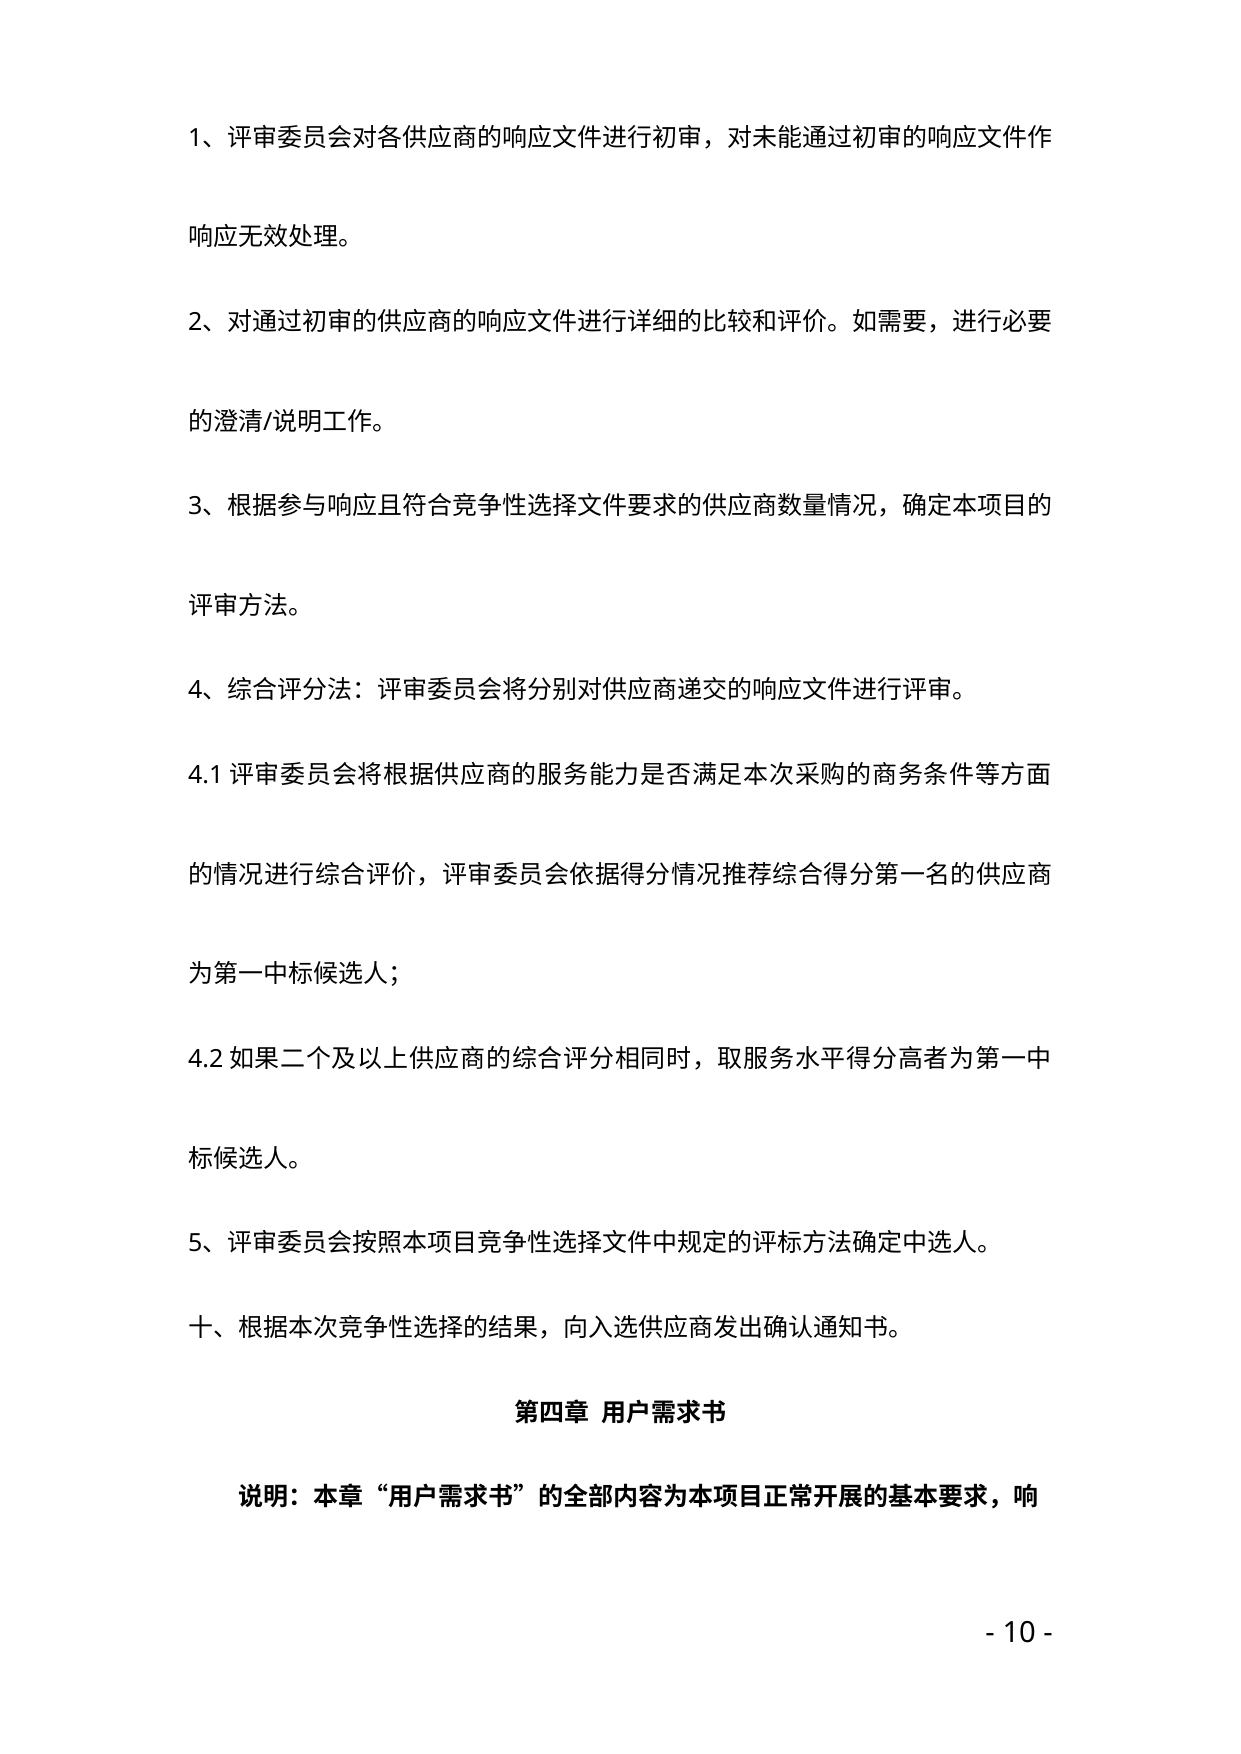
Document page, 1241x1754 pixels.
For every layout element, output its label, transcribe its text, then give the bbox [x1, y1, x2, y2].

text 4.1评审委员会将根据供应商的服务能力是否满足本次采购的商务条件等方面的情况进行综合评价，评审委员会依据得分情况推荐综合得分第一名的供应商为第一中标候选人； [188, 739, 1052, 1005]
text 3、根据参与响应且符合竞争性选择文件要求的供应商数量情况，确定本项目的评审方法。 [188, 471, 1052, 637]
text 4.2如果二个及以上供应商的综合评分相同时，取服务水平得分高者为第一中标候选人。 [188, 1023, 1052, 1189]
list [188, 1461, 1051, 1528]
text 4、综合评分法：评审委员会将分别对供应商递交的响应文件进行评审。 [188, 655, 1052, 721]
list 用户需求书 [188, 1377, 1052, 1443]
text 十、根据本次竞争性选择的结果，向入选供应商发出确认通知书。 [188, 1292, 1052, 1359]
text 1、评审委员会对各供应商的响应文件进行初审，对未能通过初审的响应文件作响应无效处理。 [188, 102, 1052, 268]
text 5、评审委员会按照本项目竞争性选择文件中规定的评标方法确定中选人。 [188, 1208, 1052, 1274]
text 2、对通过初审的供应商的响应文件进行详细的比较和评价。如需要，进行必要的澄清/说明工作。 [188, 286, 1052, 452]
